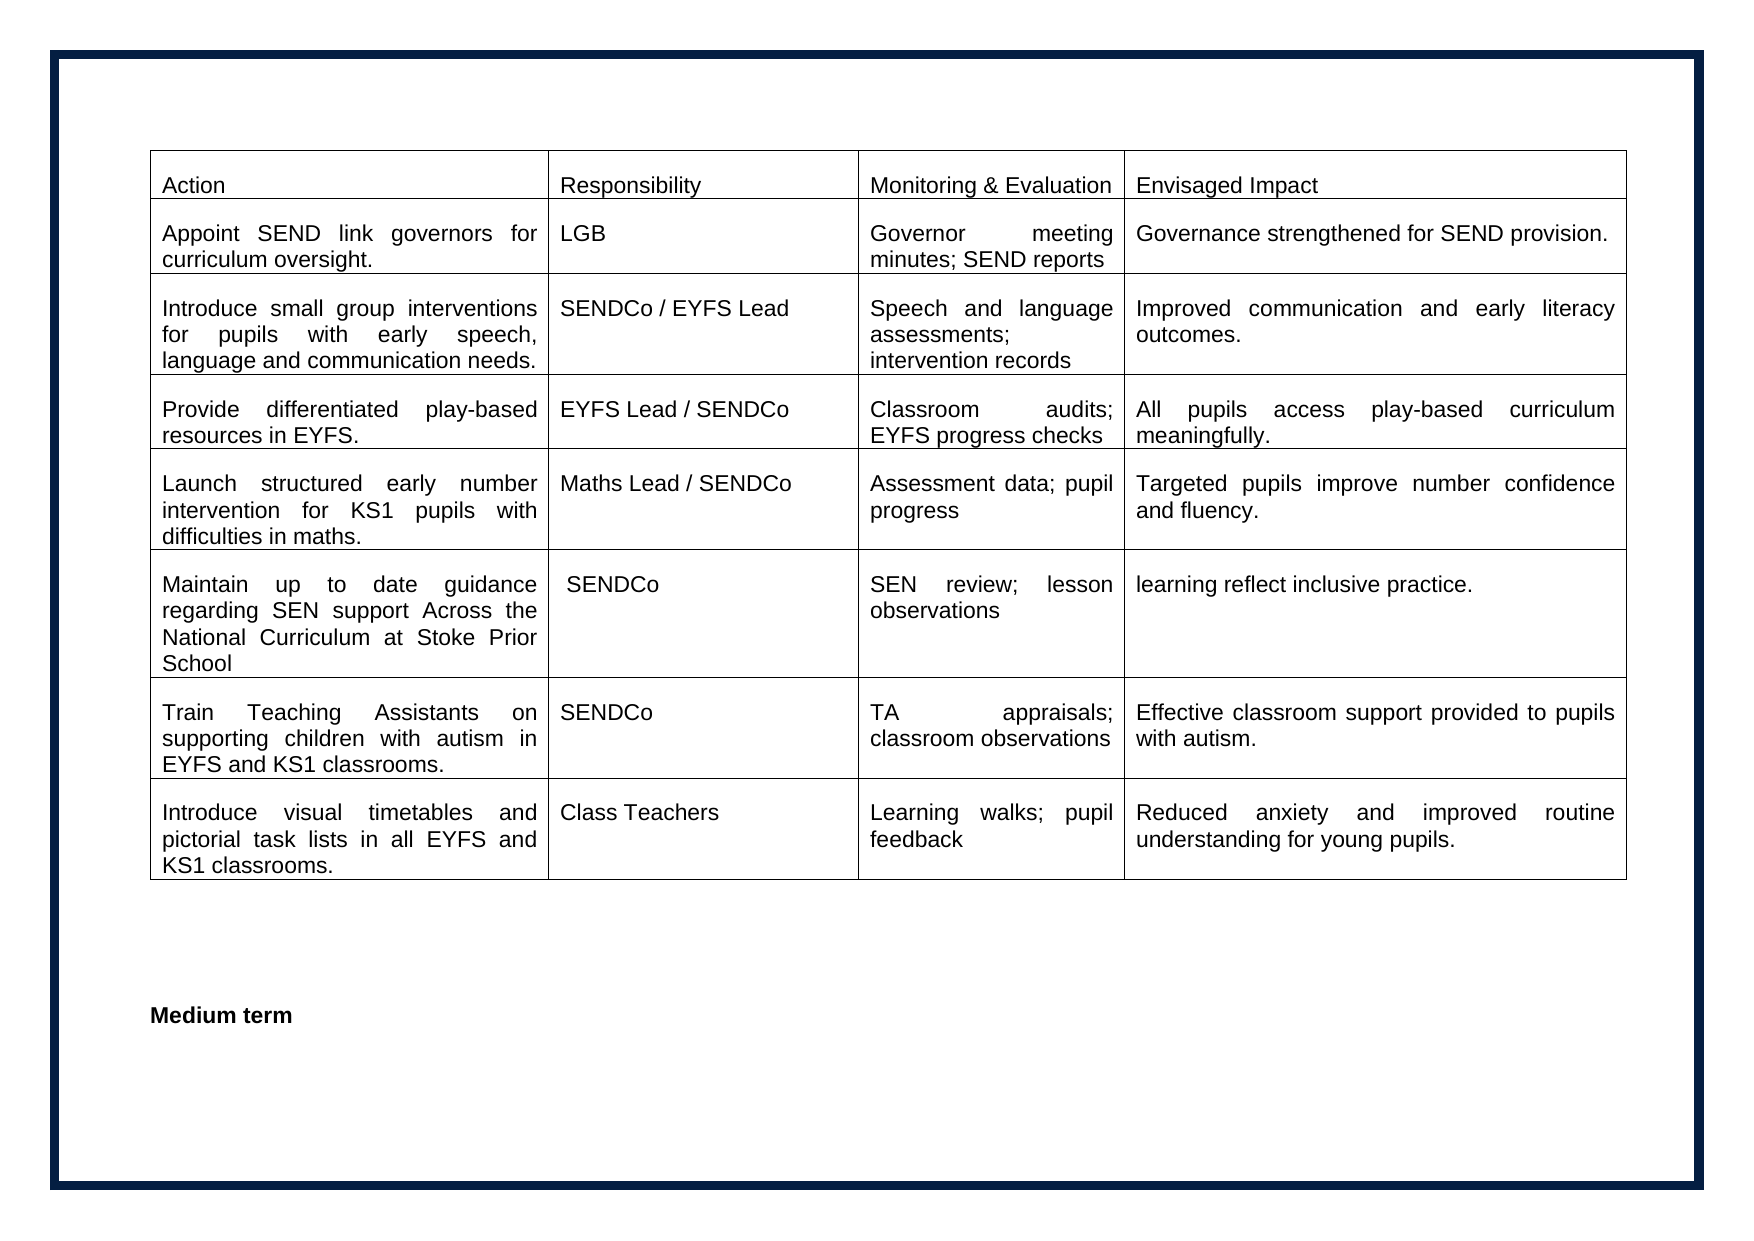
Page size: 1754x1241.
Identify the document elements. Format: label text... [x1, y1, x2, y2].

table_cell TA appraisals; classroom observations [859, 678, 1124, 777]
table_cell Speech and language assessments; intervention records [859, 274, 1124, 374]
table_header Action [151, 151, 548, 198]
table_cell SEN review; lesson observations [859, 550, 1124, 677]
table_cell Class Teachers [549, 779, 858, 878]
table_cell EYFS Lead / SENDCo [549, 375, 858, 448]
table_cell SENDCo [549, 678, 858, 777]
table_cell Effective classroom support provided to pupils with autism. [1125, 678, 1626, 777]
table_cell LGB [549, 199, 858, 273]
table_cell Introduce visual timetables and pictorial task lists in all EYFS and KS1 classrooms. [151, 779, 548, 878]
table_cell Launch structured early number intervention for KS1 pupils with difficulties in maths. [151, 449, 548, 549]
table_cell Reduced anxiety and improved routine understanding for young pupils. [1125, 779, 1626, 878]
table_cell Targeted pupils improve number confidence and fluency. [1125, 449, 1626, 549]
table_cell Learning walks; pupil feedback [859, 779, 1124, 878]
table_header Envisaged Impact [1125, 151, 1626, 198]
table_cell Introduce small group interventions for pupils with early speech, language and communication needs. [151, 274, 548, 374]
table_cell Classroom audits; EYFS progress checks [859, 375, 1124, 448]
table_cell Train Teaching Assistants on supporting children with autism in EYFS and KS1 classrooms. [151, 678, 548, 777]
table_cell SENDCo / EYFS Lead [549, 274, 858, 374]
table_header Responsibility [549, 151, 858, 198]
text Medium term [150, 1002, 1604, 1029]
table_cell Assessment data; pupil progress [859, 449, 1124, 549]
table_cell Provide differentiated play-based resources in EYFS. [151, 375, 548, 448]
table_cell All pupils access play-based curriculum meaningfully. [1125, 375, 1626, 448]
table_cell Improved communication and early literacy outcomes. [1125, 274, 1626, 374]
table_cell Maths Lead / SENDCo [549, 449, 858, 549]
table_header Monitoring & Evaluation [859, 151, 1124, 198]
table_cell Maintain up to date guidance regarding SEN support Across the National Curriculum at Stoke Prior School [151, 550, 548, 677]
table_cell Governor meeting minutes; SEND reports [859, 199, 1124, 273]
table_cell Appoint SEND link governors for curriculum oversight. [151, 199, 548, 273]
table_cell Governance strengthened for SEND provision. [1125, 199, 1626, 273]
table_cell SENDCo [549, 550, 858, 677]
table_cell learning reflect inclusive practice. [1125, 550, 1626, 677]
